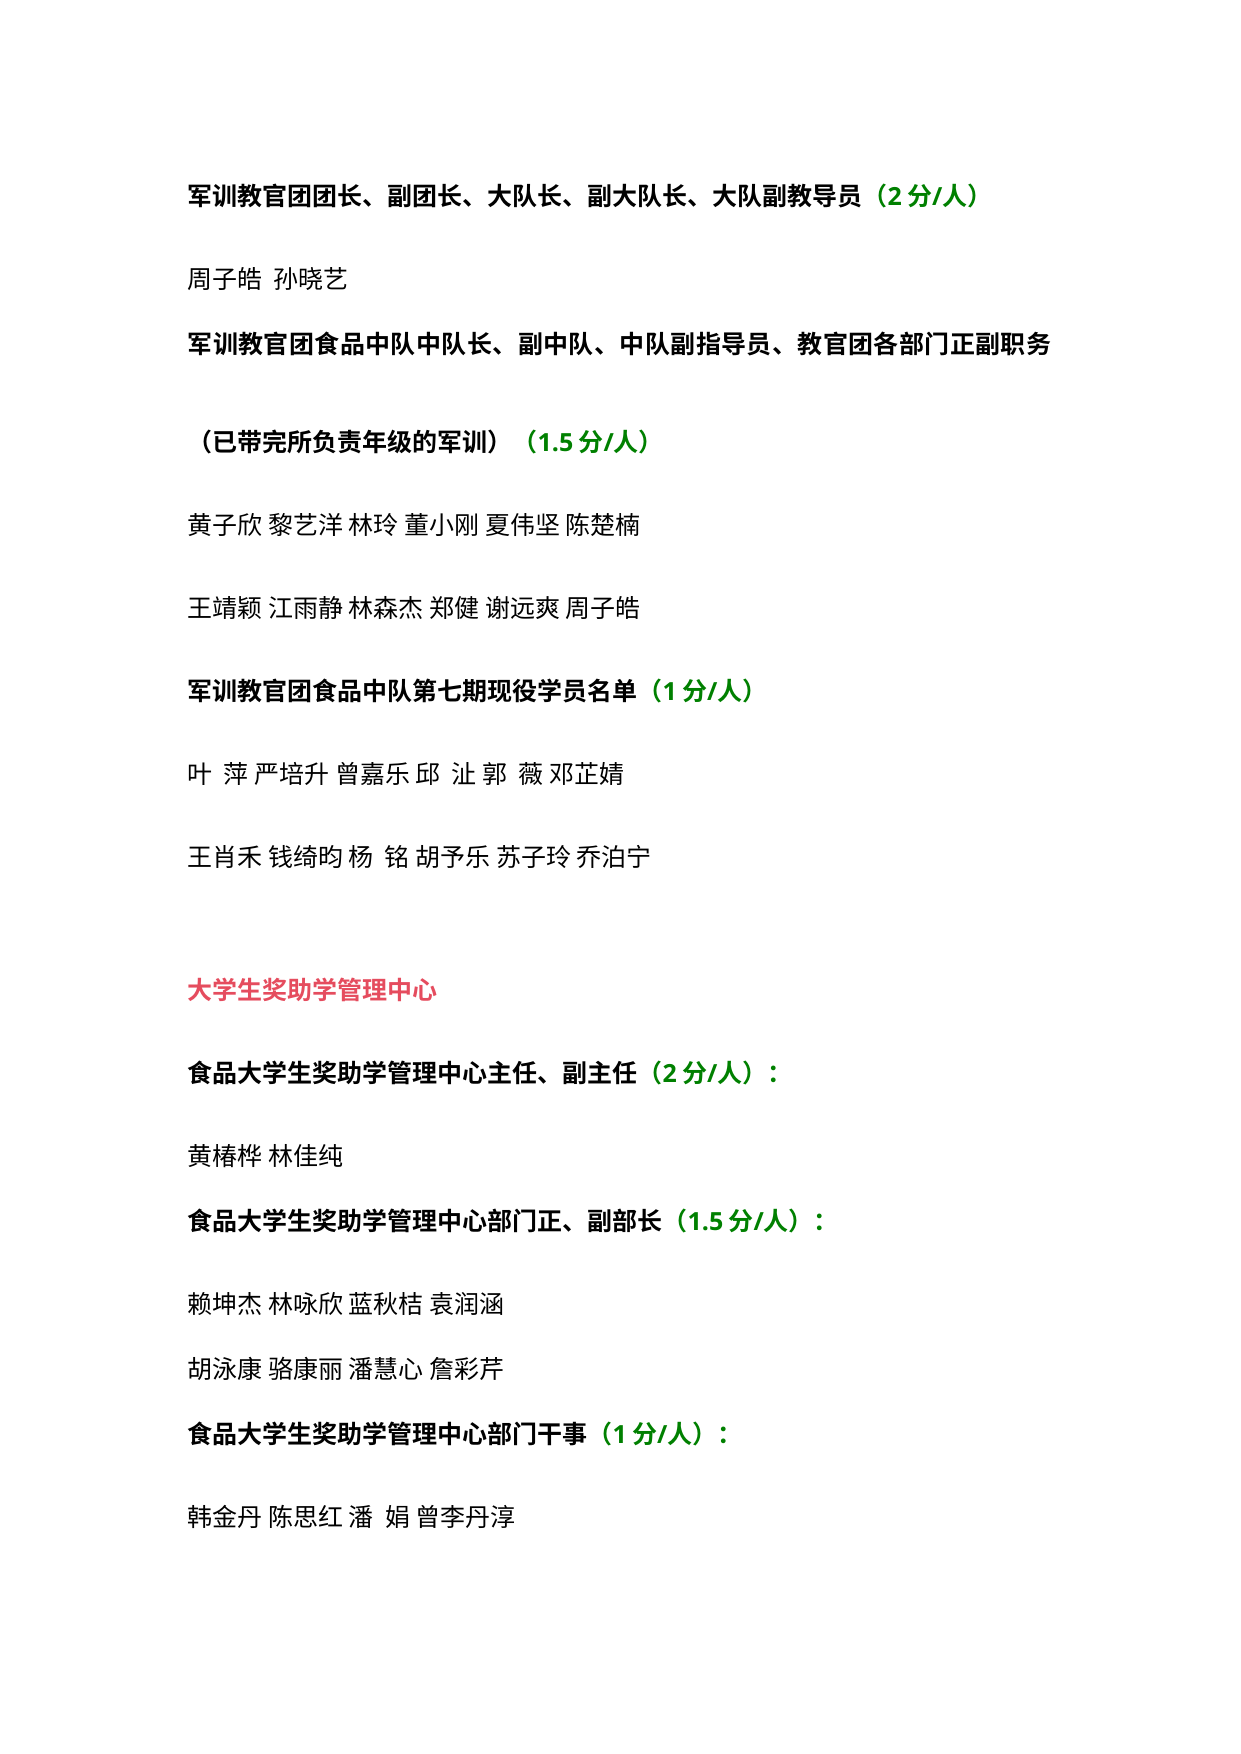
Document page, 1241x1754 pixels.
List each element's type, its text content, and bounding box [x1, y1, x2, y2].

text 大学生奖助学管理中心 [187, 956, 1053, 1021]
text 韩金丹 陈思红 潘 娟 曾李丹淳 [187, 1483, 1053, 1548]
text 食品大学生奖助学管理中心部门干事（1分/人）： [187, 1400, 1053, 1465]
text 周子皓 孙晓艺 [187, 245, 1053, 310]
text 王靖颖 江雨静 林森杰 郑健 谢远爽 周子皓 [187, 574, 1053, 639]
text 食品大学生奖助学管理中心主任、副主任（2分/人）： [187, 1039, 1053, 1104]
text 食品大学生奖助学管理中心部门正、副部长（1.5分/人）： [187, 1187, 1053, 1252]
text 军训教官团食品中队中队长、副中队、中队副指导员、教官团各部门正副职务（已带完所负责年级的军训）（1.5分/人） [187, 310, 1053, 473]
text 黄子欣 黎艺洋 林玲 董小刚 夏伟坚 陈楚楠 [187, 491, 1053, 556]
text 黄椿桦 林佳纯 [187, 1122, 1053, 1187]
text 胡泳康 骆康丽 潘慧心 詹彩芹 [187, 1335, 1053, 1400]
text 叶 萍 严培升 曾嘉乐 邱 沚 郭 薇 邓芷婧 [187, 740, 1053, 805]
text 王肖禾 钱绮昀 杨 铭 胡予乐 苏子玲 乔泊宁 [187, 823, 1053, 888]
text 军训教官团食品中队第七期现役学员名单（1分/人） [187, 657, 1053, 722]
text 赖坤杰 林咏欣 蓝秋桔 袁润涵 [187, 1270, 1053, 1335]
text 军训教官团团长、副团长、大队长、副大队长、大队副教导员（2分/人） [187, 162, 1053, 227]
